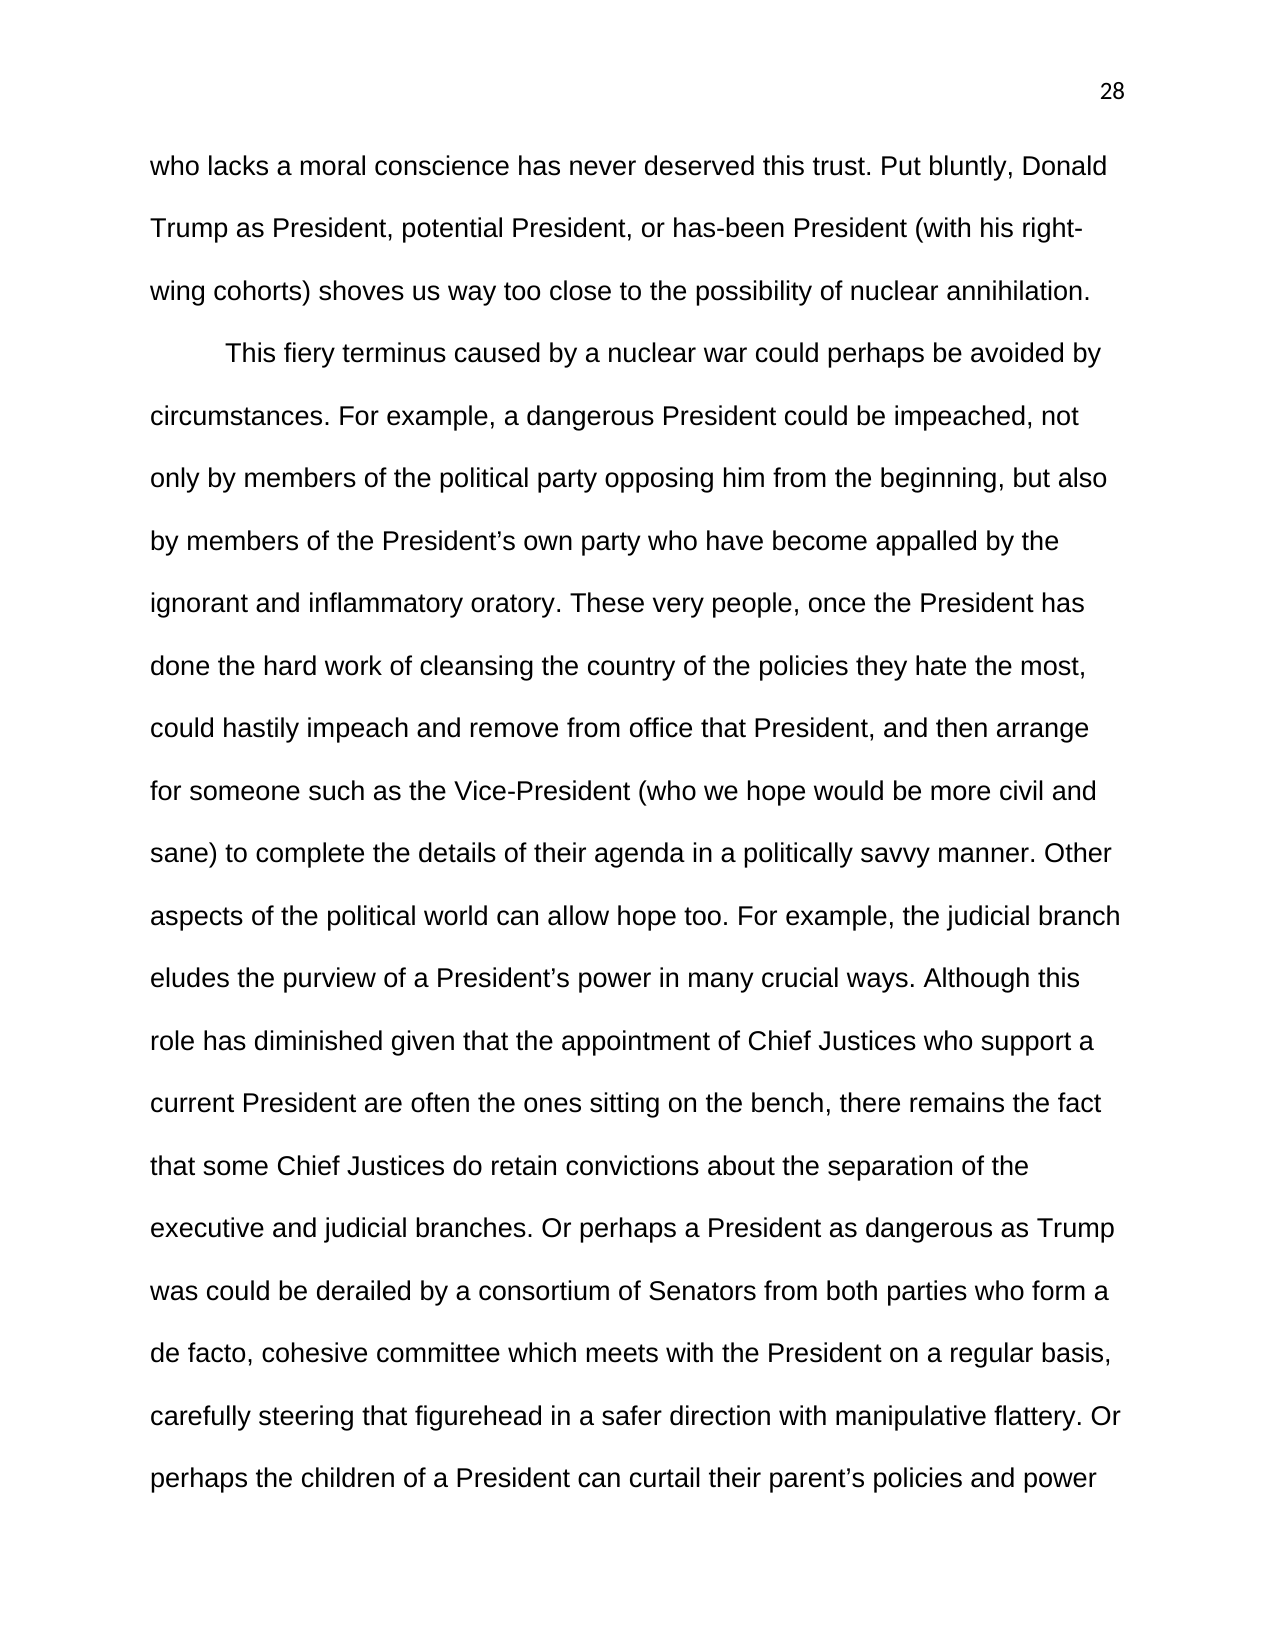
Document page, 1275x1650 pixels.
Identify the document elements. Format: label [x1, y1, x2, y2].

text [150, 150, 1125, 306]
text [150, 337, 1125, 1494]
